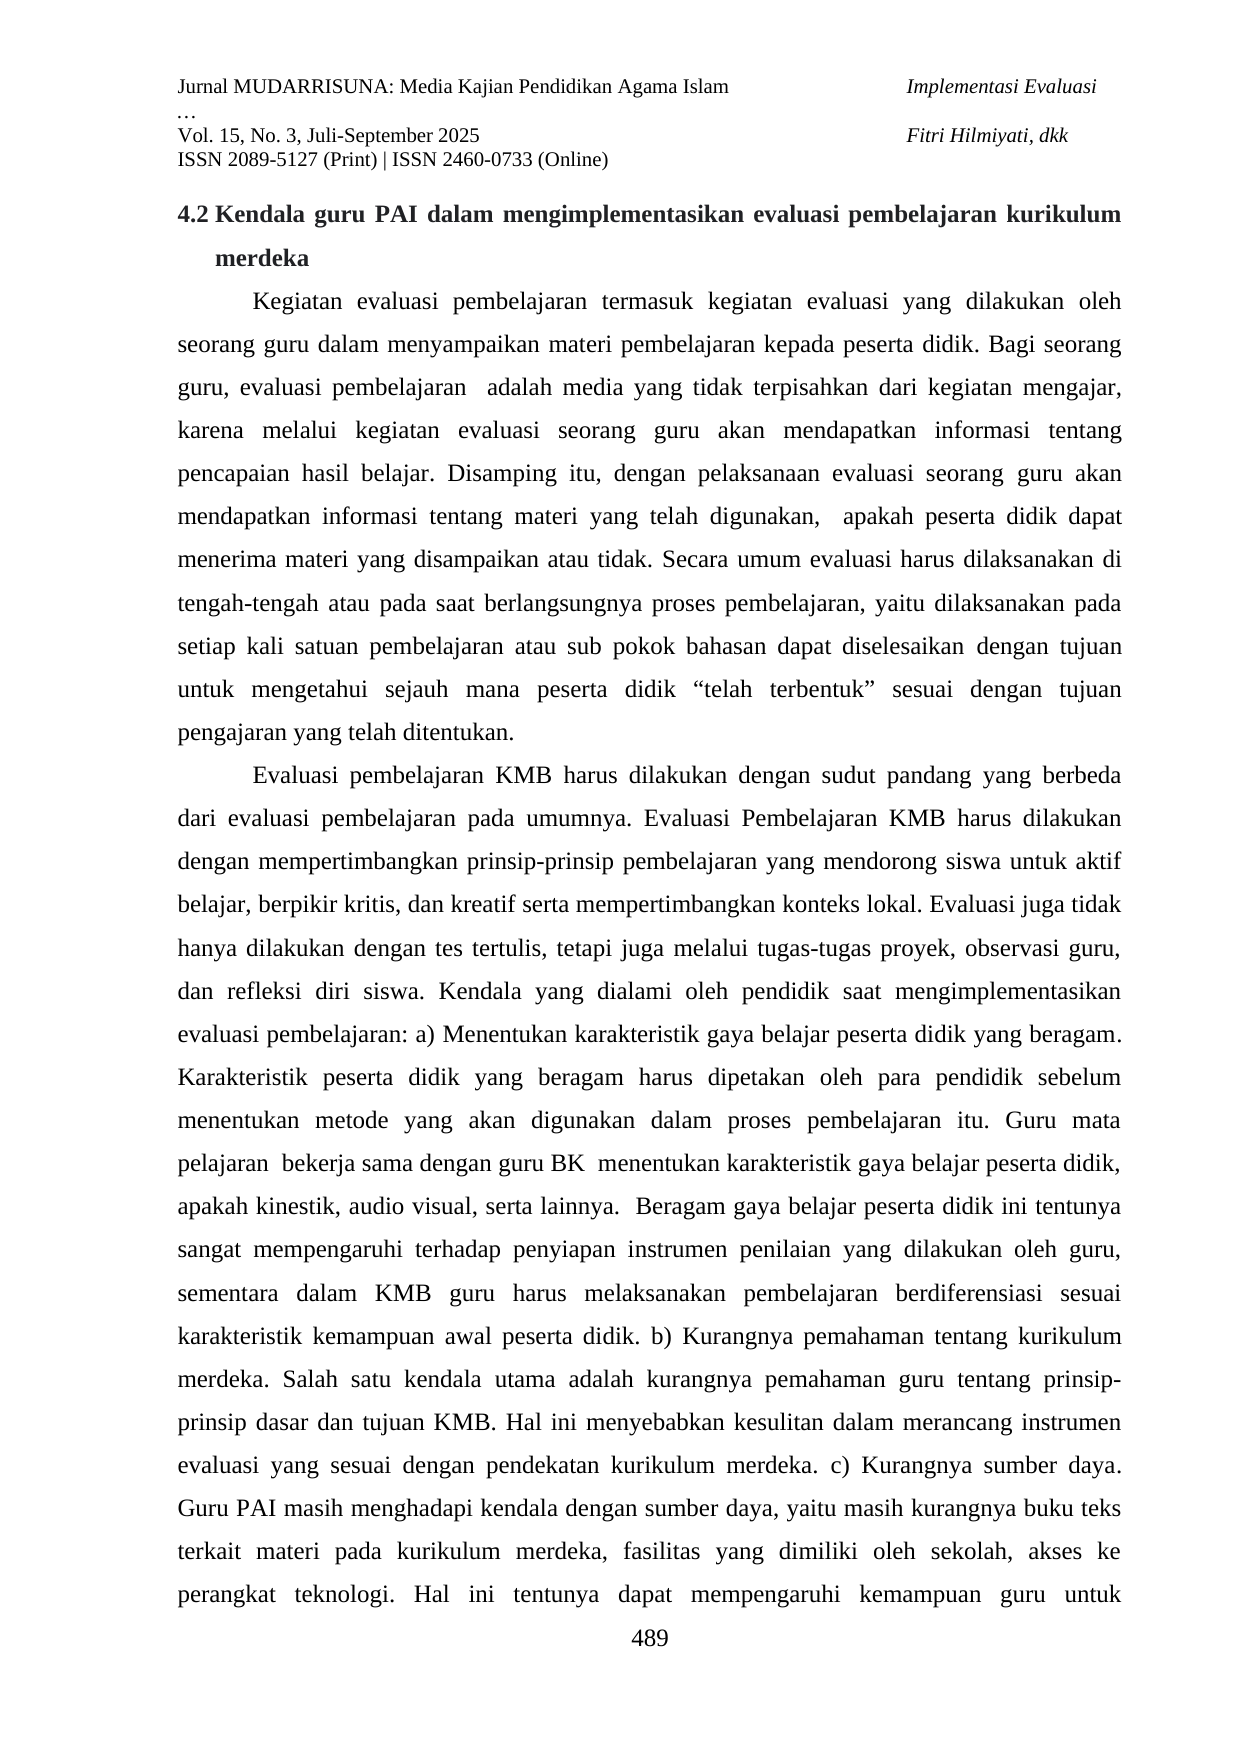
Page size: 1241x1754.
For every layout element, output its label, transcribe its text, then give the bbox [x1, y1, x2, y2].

text Kegiatan evaluasi pembelajaran termasuk kegiatan evaluasi yang dilakukan oleh seorang guru dalam menyampaikan materi pembelajaran kepada peserta didik. Bagi seorang guru, evaluasi pembelajaran adalah media yang tidak terpisahkan dari kegiatan mengajar, karena melalui kegiatan evaluasi seorang guru akan mendapatkan informasi tentang pencapaian hasil belajar. Disamping itu, dengan pelaksanaan evaluasi seorang guru akan mendapatkan informasi tentang materi yang telah digunakan, apakah peserta didik dapat menerima materi yang disampaikan atau tidak. Secara umum evaluasi harus dilaksanakan di tengah-tengah atau pada saat berlangsungnya proses pembelajaran, yaitu dilaksanakan pada setiap kali satuan pembelajaran atau sub pokok bahasan dapat diselesaikan dengan tujuan untuk mengetahui sejauh mana peserta didik “telah terbentuk” sesuai dengan tujuan pengajaran yang telah ditentukan. [177, 286, 1122, 746]
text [177, 760, 1122, 1608]
list Kendala guru PAI dalam mengimplementasikan evaluasi pembelajaran kurikulum merdeka [177, 199, 1122, 271]
